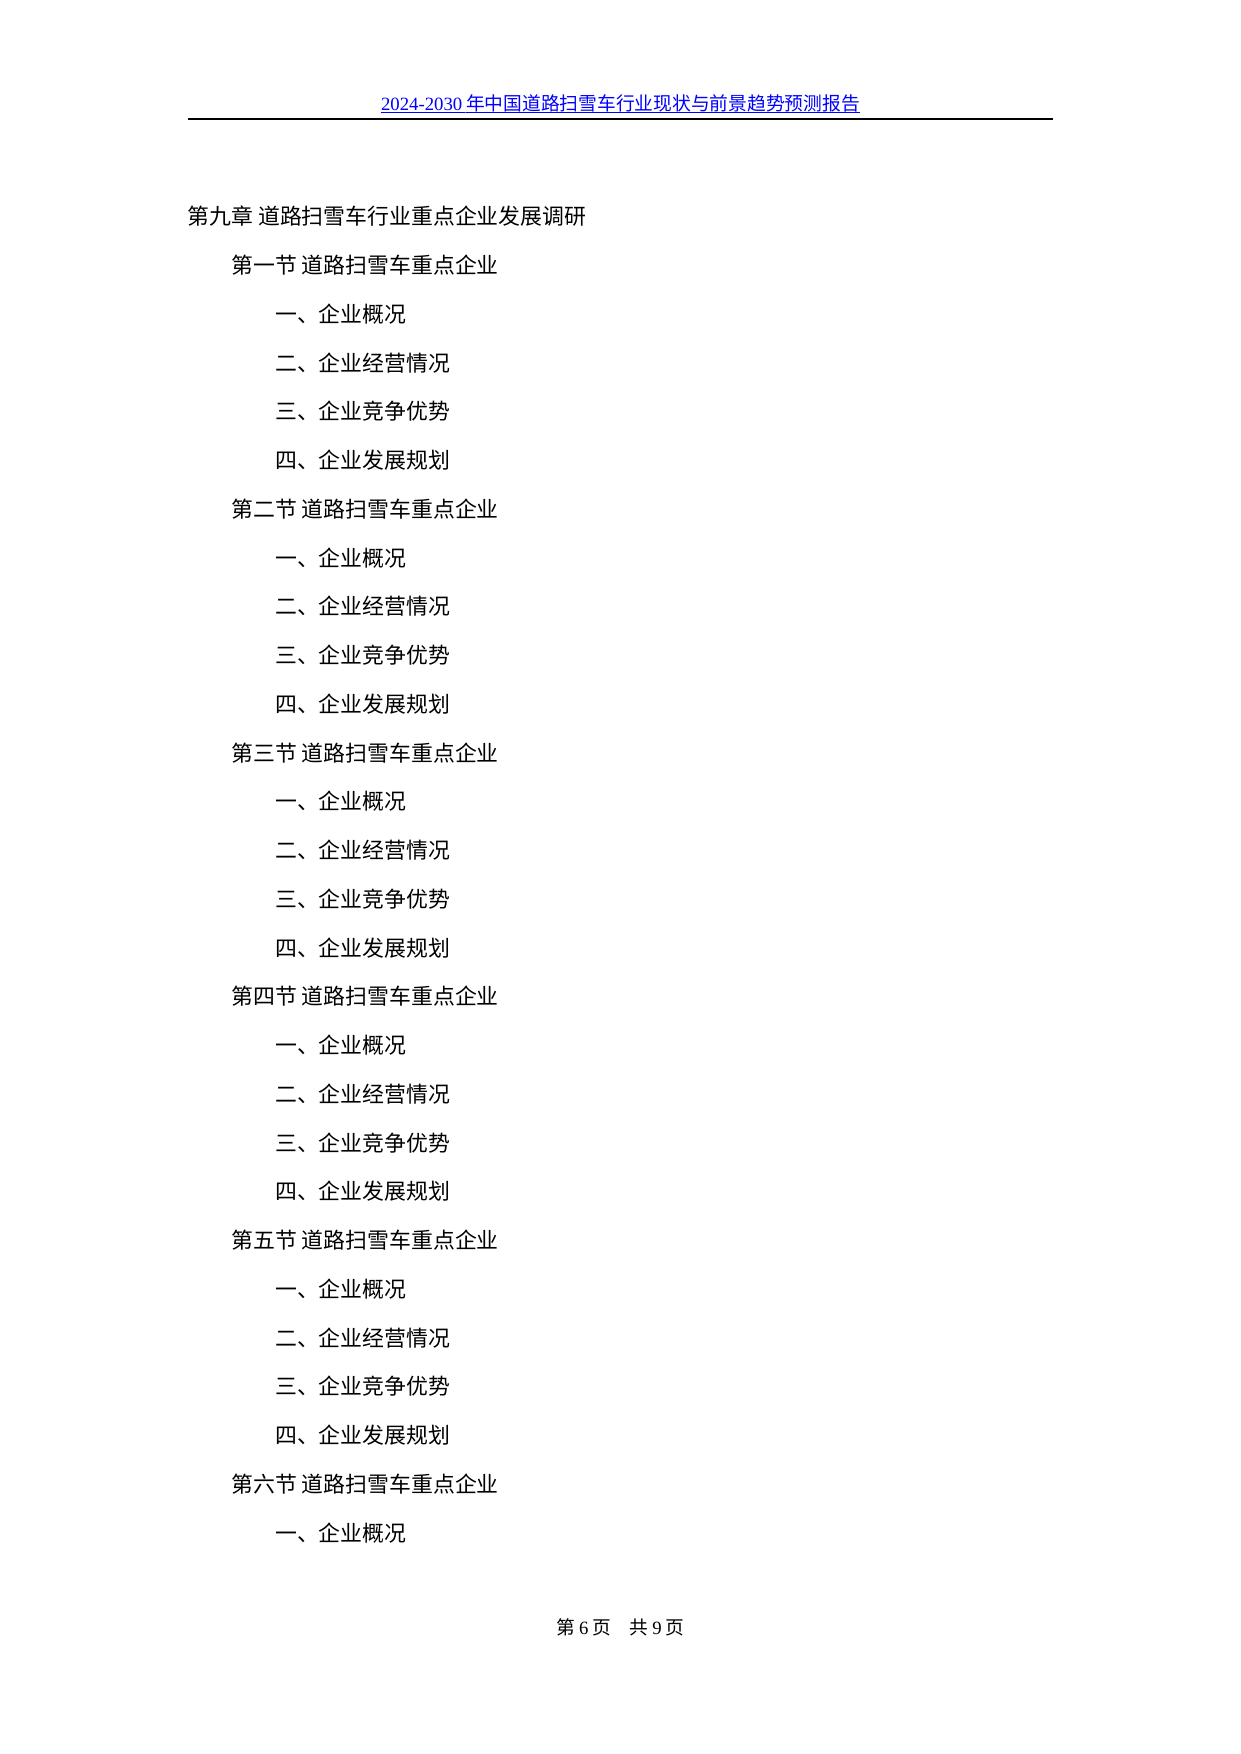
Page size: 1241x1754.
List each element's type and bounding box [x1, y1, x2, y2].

text [187, 150, 1053, 1548]
